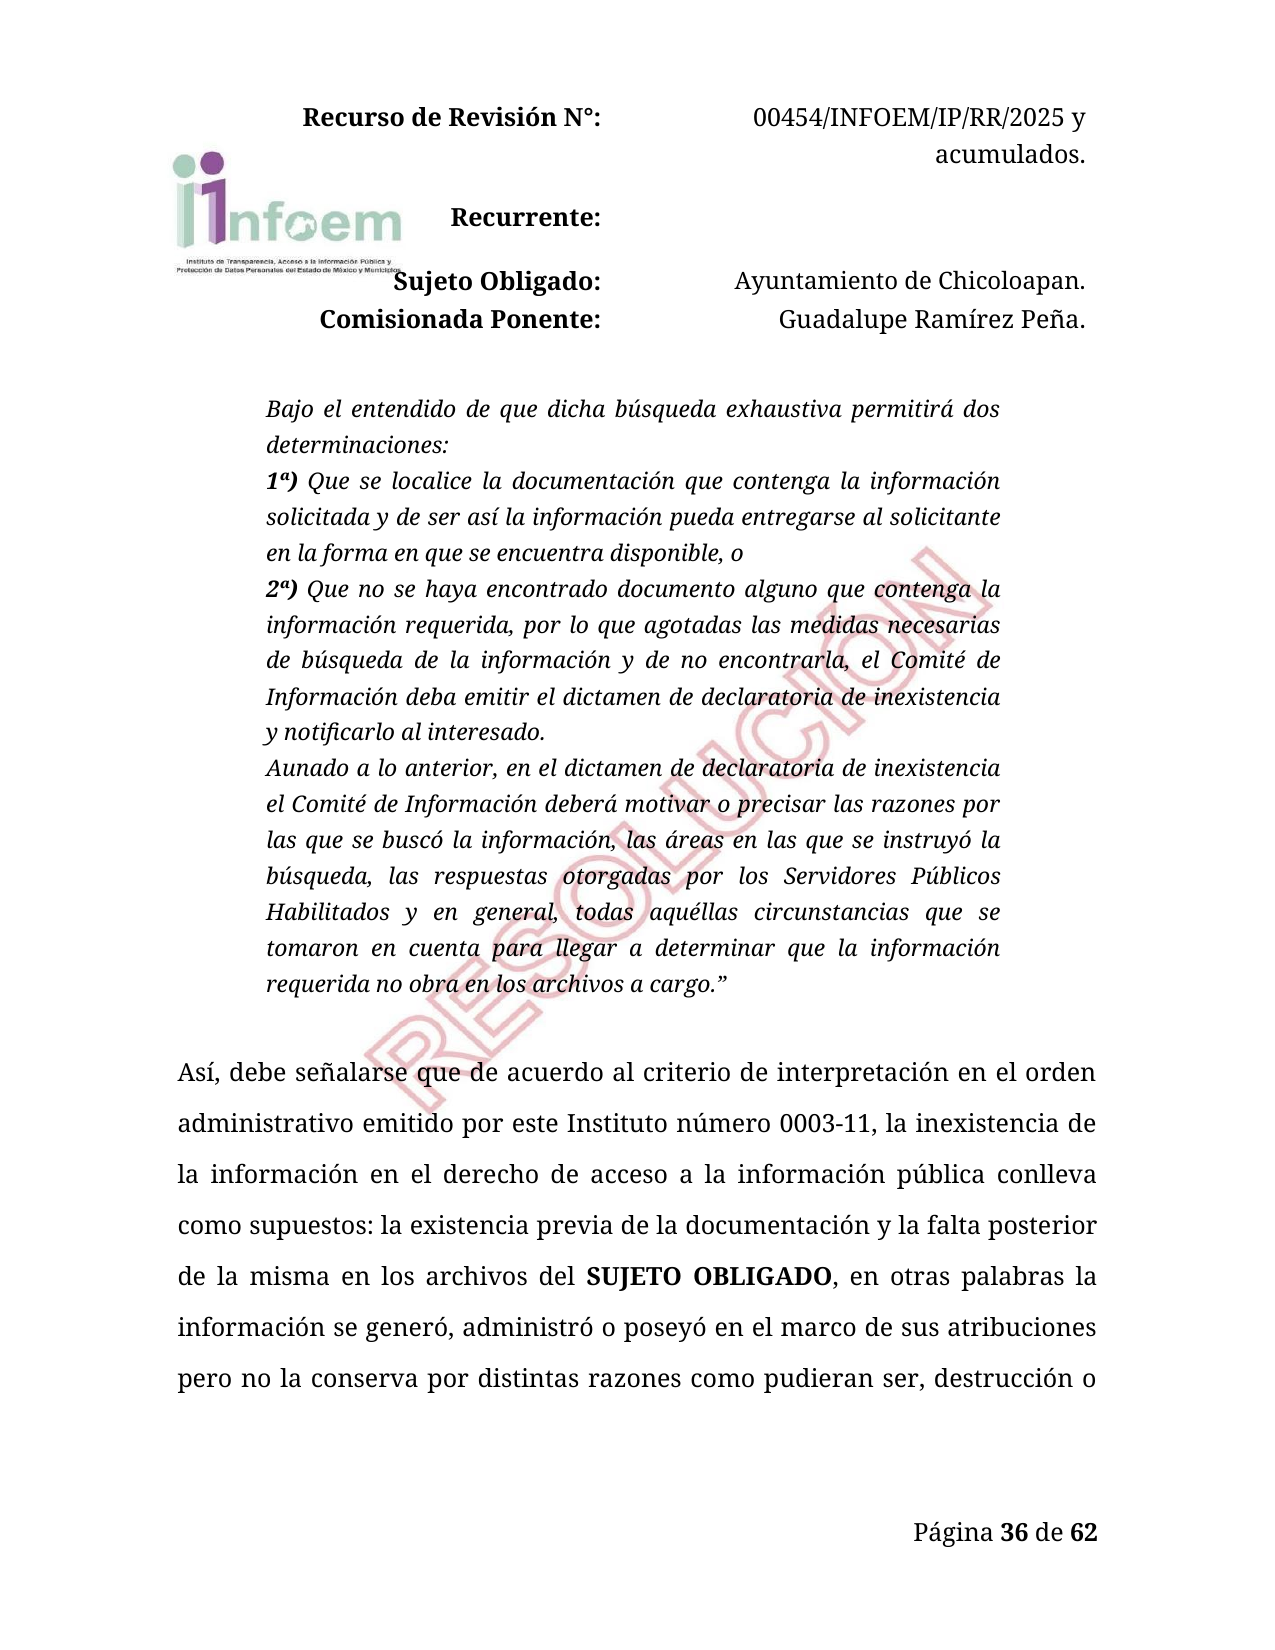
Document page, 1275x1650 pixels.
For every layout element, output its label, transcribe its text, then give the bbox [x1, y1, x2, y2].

text 1ª) Que se localice la documentación que contenga la información solicitada y de ser así la información pueda entregarse al solicitante en la forma en que se encuentra disponible, o [266, 465, 1004, 568]
text Aunado a lo anterior, en el dictamen de declaratoria de inexistencia el Comité de Información deberá motivar o precisar las razones por las que se buscó la información, las áreas en las que se instruyó la búsqueda, las respuestas otorgadas por los Servidores Públicos Habilitados y en general, todas aquéllas circunstancias que se tomaron en cuenta para llegar a determinar que la información requerida no obra en los archivos a cargo.” [266, 752, 1004, 999]
picture [59, 99, 1266, 1521]
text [177, 1055, 1098, 1395]
text 2ª) Que no se haya encontrado documento alguno que contenga la información requerida, por lo que agotadas las medidas necesarias de búsqueda de la información y de no encontrarla, el Comité de Información deba emitir el dictamen de declaratoria de inexistencia y notificarlo al interesado. [266, 573, 1004, 748]
text Bajo el entendido de que dicha búsqueda exhaustiva permitirá dos determinaciones: [266, 393, 1004, 460]
